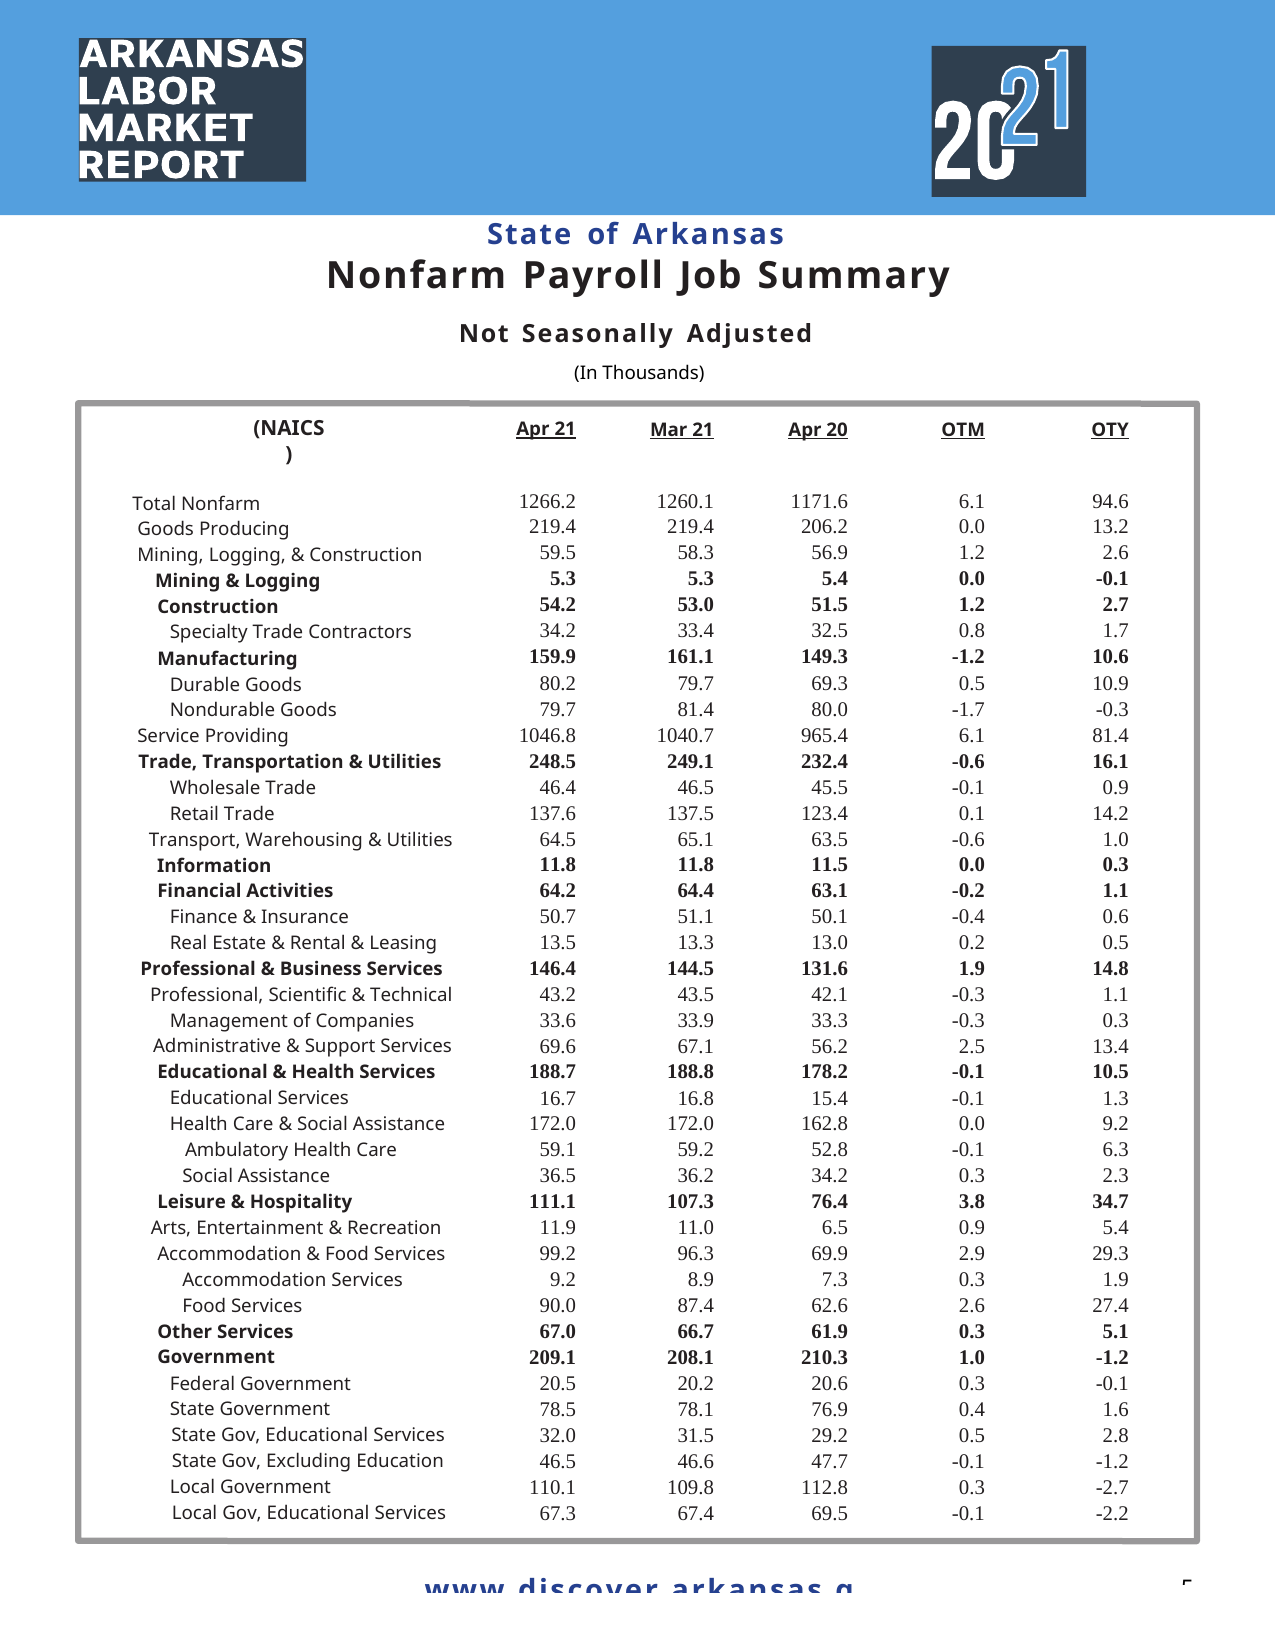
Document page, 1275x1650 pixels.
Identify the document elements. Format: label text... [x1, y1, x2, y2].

table_cell 54.2 [484, 594, 613, 620]
table_cell 14.8 [1038, 956, 1198, 982]
table_cell Administrative & Support Services [79, 1034, 484, 1059]
table_cell -0.3 [1038, 698, 1198, 723]
table_cell 1266.2 [484, 466, 613, 516]
table_cell 0.0 [895, 853, 1038, 879]
table_cell -2.7 [1038, 1475, 1198, 1501]
table_cell 34.2 [751, 1163, 895, 1189]
table_cell 161.1 [613, 646, 751, 672]
table_cell 56.9 [751, 542, 895, 568]
table_cell 46.6 [613, 1449, 751, 1474]
table_cell 0.3 [1038, 1008, 1198, 1034]
table_cell 14.2 [1038, 801, 1198, 827]
table_cell 0.0 [895, 568, 1038, 594]
table_cell Health Care & Social Assistance [79, 1111, 484, 1137]
table_cell 0.0 [895, 516, 1038, 542]
table_cell 43.2 [484, 982, 613, 1008]
table_cell 61.9 [751, 1319, 895, 1345]
table_cell 5.4 [1038, 1215, 1198, 1241]
table_cell 172.0 [613, 1111, 751, 1137]
table_cell 0.4 [895, 1397, 1038, 1423]
table_cell 94.6 [1038, 466, 1198, 516]
table_cell 149.3 [751, 646, 895, 672]
table_cell 58.3 [613, 542, 751, 568]
table_cell 11.8 [484, 853, 613, 879]
table_cell 10.9 [1038, 672, 1198, 697]
table_cell -1.2 [895, 646, 1038, 672]
table_cell 33.9 [613, 1008, 751, 1034]
table_cell -0.1 [895, 1501, 1038, 1526]
table_cell Retail Trade [79, 801, 484, 827]
table_cell Financial Activities [79, 879, 484, 904]
table_cell 46.5 [484, 1449, 613, 1474]
table_cell 5.3 [484, 568, 613, 594]
table_cell 1.9 [1038, 1267, 1198, 1293]
table_cell 78.1 [613, 1397, 751, 1423]
table_cell 66.7 [613, 1319, 751, 1345]
table_cell 11.5 [751, 853, 895, 879]
table_cell 32.5 [751, 620, 895, 646]
table_cell -0.1 [895, 1086, 1038, 1111]
table_cell 62.6 [751, 1293, 895, 1319]
table_cell 33.4 [613, 620, 751, 646]
table_cell 29.2 [751, 1423, 895, 1449]
table_cell 0.3 [1038, 853, 1198, 879]
table_cell 1.2 [895, 542, 1038, 568]
table_cell 34.2 [484, 620, 613, 646]
table_cell 0.3 [895, 1267, 1038, 1293]
table_cell Specialty Trade Contractors [79, 620, 484, 646]
table_cell Finance & Insurance [79, 905, 484, 930]
table_cell 33.6 [484, 1008, 613, 1034]
table_cell Ambulatory Health Care [79, 1138, 484, 1163]
table_cell 36.2 [613, 1163, 751, 1189]
table_cell Manufacturing [79, 646, 484, 672]
table_cell 16.1 [1038, 749, 1198, 775]
table_cell 2.7 [1038, 594, 1198, 620]
table_cell -0.1 [895, 1449, 1038, 1474]
table_cell 7.3 [751, 1267, 895, 1293]
table_cell 0.2 [895, 930, 1038, 956]
table_cell 112.8 [751, 1475, 895, 1501]
table_cell 0.9 [895, 1215, 1038, 1241]
table_cell -0.1 [1038, 568, 1198, 594]
table_cell 209.1 [484, 1345, 613, 1371]
table_cell 107.3 [613, 1189, 751, 1215]
table_cell 0.1 [895, 801, 1038, 827]
table_cell Federal Government [79, 1371, 484, 1397]
table_cell 50.7 [484, 905, 613, 930]
table_cell Local Gov, Educational Services [79, 1501, 484, 1526]
table_cell 188.7 [484, 1060, 613, 1086]
table_cell -0.6 [895, 749, 1038, 775]
table_cell Educational & Health Services [79, 1060, 484, 1086]
text (In Thousands) [195, 359, 1083, 385]
table_cell Accommodation Services [79, 1267, 484, 1293]
table_cell 78.5 [484, 1397, 613, 1423]
table_cell 5.1 [1038, 1319, 1198, 1345]
table_cell 146.4 [484, 956, 613, 982]
table_cell 81.4 [613, 698, 751, 723]
table_cell Real Estate & Rental & Leasing [79, 930, 484, 956]
table_cell 81.4 [1038, 724, 1198, 749]
table_cell 0.3 [895, 1319, 1038, 1345]
table_cell Arts, Entertainment & Recreation [79, 1215, 484, 1241]
table_cell 2.6 [1038, 542, 1198, 568]
table_cell -1.2 [1038, 1449, 1198, 1474]
table_cell 15.4 [751, 1086, 895, 1111]
table_cell 56.2 [751, 1034, 895, 1059]
table_cell Goods Producing [79, 516, 484, 542]
table_cell -0.6 [895, 827, 1038, 853]
subtitle Nonfarm Payroll Job Summary [195, 252, 1081, 298]
table_cell 69.3 [751, 672, 895, 697]
table_cell 46.4 [484, 775, 613, 801]
table_cell -0.3 [895, 982, 1038, 1008]
table_cell Food Services [79, 1293, 484, 1319]
table_cell 59.2 [613, 1138, 751, 1163]
table_cell 2.9 [895, 1241, 1038, 1267]
table_cell 0.8 [895, 620, 1038, 646]
table_cell 10.6 [1038, 646, 1198, 672]
table_cell 32.0 [484, 1423, 613, 1449]
table_cell 13.2 [1038, 516, 1198, 542]
table_cell 67.1 [613, 1034, 751, 1059]
table_cell 65.1 [613, 827, 751, 853]
table_cell 20.6 [751, 1371, 895, 1397]
table_cell 29.3 [1038, 1241, 1198, 1267]
table_cell State Government [79, 1397, 484, 1423]
table_cell -0.3 [895, 1008, 1038, 1034]
table_cell Service Providing [79, 724, 484, 749]
table_cell 10.5 [1038, 1060, 1198, 1086]
table_cell 50.1 [751, 905, 895, 930]
table_header Apr 20 [751, 415, 895, 466]
table_cell 0.0 [895, 1111, 1038, 1137]
table_cell 13.3 [613, 930, 751, 956]
table_cell 111.1 [484, 1189, 613, 1215]
table_cell 20.2 [613, 1371, 751, 1397]
table_cell 232.4 [751, 749, 895, 775]
table_cell 53.0 [613, 594, 751, 620]
table_cell Educational Services [79, 1086, 484, 1111]
table_cell 1.2 [895, 594, 1038, 620]
table_cell 11.0 [613, 1215, 751, 1241]
table_cell 137.5 [613, 801, 751, 827]
table_cell 79.7 [613, 672, 751, 697]
table_cell 43.5 [613, 982, 751, 1008]
table_cell 123.4 [751, 801, 895, 827]
table_cell 16.8 [613, 1086, 751, 1111]
table_cell 219.4 [484, 516, 613, 542]
text State of Arkansas [195, 217, 1083, 252]
table_cell 6.3 [1038, 1138, 1198, 1163]
table_cell -0.1 [895, 1060, 1038, 1086]
table_cell Professional & Business Services [79, 956, 484, 982]
table_cell 64.5 [484, 827, 613, 853]
table_cell 131.6 [751, 956, 895, 982]
table_cell -1.7 [895, 698, 1038, 723]
text Not Seasonally Adjusted [195, 316, 1082, 350]
table_cell 34.7 [1038, 1189, 1198, 1215]
table_cell 45.5 [751, 775, 895, 801]
table_cell 6.1 [895, 466, 1038, 516]
table_cell 63.5 [751, 827, 895, 853]
table_cell 67.4 [613, 1501, 751, 1526]
table_cell 1.0 [895, 1345, 1038, 1371]
table_cell 11.9 [484, 1215, 613, 1241]
table_cell Information [79, 853, 484, 879]
table_cell Wholesale Trade [79, 775, 484, 801]
table_cell 210.3 [751, 1345, 895, 1371]
table_header Mar 21 [613, 415, 751, 466]
table_cell 162.8 [751, 1111, 895, 1137]
table_cell 31.5 [613, 1423, 751, 1449]
table_cell Other Services [79, 1319, 484, 1345]
table_cell Social Assistance [79, 1163, 484, 1189]
table_cell 0.6 [1038, 905, 1198, 930]
table_cell 0.3 [895, 1371, 1038, 1397]
table_cell -0.1 [895, 775, 1038, 801]
table_cell 80.0 [751, 698, 895, 723]
table_cell 0.5 [895, 1423, 1038, 1449]
table_cell 248.5 [484, 749, 613, 775]
table_cell 188.8 [613, 1060, 751, 1086]
table_header OTY [1038, 415, 1198, 466]
table_cell 9.2 [1038, 1111, 1198, 1137]
table_cell 9.2 [484, 1267, 613, 1293]
table_cell 144.5 [613, 956, 751, 982]
table_cell 137.6 [484, 801, 613, 827]
table_cell 64.4 [613, 879, 751, 904]
table_cell Transport, Warehousing & Utilities [79, 827, 484, 853]
table_cell 1.3 [1038, 1086, 1198, 1111]
table_cell 11.8 [613, 853, 751, 879]
table_cell 76.9 [751, 1397, 895, 1423]
table_header OTM [895, 415, 1038, 466]
table_cell 1171.6 [751, 466, 895, 516]
table_cell 1.0 [1038, 827, 1198, 853]
table_cell Local Government [79, 1475, 484, 1501]
table_cell Management of Companies [79, 1008, 484, 1034]
table_cell 965.4 [751, 724, 895, 749]
table_cell State Gov, Excluding Education [79, 1449, 484, 1474]
table_cell 79.7 [484, 698, 613, 723]
table_cell Professional, Scientific & Technical [79, 982, 484, 1008]
table_cell 67.3 [484, 1501, 613, 1526]
table_cell 76.4 [751, 1189, 895, 1215]
table_cell 5.3 [613, 568, 751, 594]
table_cell 219.4 [613, 516, 751, 542]
table_cell Nondurable Goods [79, 698, 484, 723]
table_cell 13.5 [484, 930, 613, 956]
table_cell 206.2 [751, 516, 895, 542]
table_cell 3.8 [895, 1189, 1038, 1215]
table_cell -2.2 [1038, 1501, 1198, 1526]
table_cell Mining & Logging [79, 568, 484, 594]
table_cell 96.3 [613, 1241, 751, 1267]
table_cell -0.1 [1038, 1371, 1198, 1397]
table_cell 1260.1 [613, 466, 751, 516]
table_cell 80.2 [484, 672, 613, 697]
table_cell Leisure & Hospitality [79, 1189, 484, 1215]
table_cell 2.6 [895, 1293, 1038, 1319]
table_cell 208.1 [613, 1345, 751, 1371]
table_cell 2.3 [1038, 1163, 1198, 1189]
table_cell Total Nonfarm [79, 466, 484, 516]
table_header (NAICS) [79, 415, 484, 466]
table_cell 1.7 [1038, 620, 1198, 646]
table_cell 2.8 [1038, 1423, 1198, 1449]
table_cell 59.5 [484, 542, 613, 568]
table_cell 1040.7 [613, 724, 751, 749]
table_cell 33.3 [751, 1008, 895, 1034]
table_cell 13.0 [751, 930, 895, 956]
table_cell 0.9 [1038, 775, 1198, 801]
table_cell -0.4 [895, 905, 1038, 930]
table_cell 172.0 [484, 1111, 613, 1137]
table_cell 67.0 [484, 1319, 613, 1345]
table_cell 13.4 [1038, 1034, 1198, 1059]
table_header Apr 21 [484, 415, 613, 466]
table_cell 109.8 [613, 1475, 751, 1501]
table_cell Government [79, 1345, 484, 1371]
table_cell 249.1 [613, 749, 751, 775]
table_cell 6.5 [751, 1215, 895, 1241]
table_cell 42.1 [751, 982, 895, 1008]
table_cell 20.5 [484, 1371, 613, 1397]
table_cell -1.2 [1038, 1345, 1198, 1371]
table_cell 99.2 [484, 1241, 613, 1267]
table_cell 47.7 [751, 1449, 895, 1474]
table_cell 110.1 [484, 1475, 613, 1501]
table_cell 36.5 [484, 1163, 613, 1189]
table_cell 1.6 [1038, 1397, 1198, 1423]
table_cell 69.9 [751, 1241, 895, 1267]
table_cell 5.4 [751, 568, 895, 594]
table_cell 69.5 [751, 1501, 895, 1526]
table_cell Mining, Logging, & Construction [79, 542, 484, 568]
table_cell 0.3 [895, 1475, 1038, 1501]
table_cell 0.3 [895, 1163, 1038, 1189]
table_cell 63.1 [751, 879, 895, 904]
table_cell State Gov, Educational Services [79, 1423, 484, 1449]
table_cell Construction [79, 594, 484, 620]
table_cell 0.5 [1038, 930, 1198, 956]
table_cell 64.2 [484, 879, 613, 904]
table_cell 46.5 [613, 775, 751, 801]
table_cell 1046.8 [484, 724, 613, 749]
table_cell 52.8 [751, 1138, 895, 1163]
table_cell 159.9 [484, 646, 613, 672]
table_cell 0.5 [895, 672, 1038, 697]
table_cell 51.1 [613, 905, 751, 930]
table_cell 178.2 [751, 1060, 895, 1086]
table_cell -0.1 [895, 1138, 1038, 1163]
table_cell Durable Goods [79, 672, 484, 697]
table_cell Trade, Transportation & Utilities [79, 749, 484, 775]
table_cell 90.0 [484, 1293, 613, 1319]
table_cell 51.5 [751, 594, 895, 620]
table_cell 59.1 [484, 1138, 613, 1163]
table_cell 1.1 [1038, 879, 1198, 904]
table_cell 1.1 [1038, 982, 1198, 1008]
table_cell 8.9 [613, 1267, 751, 1293]
table_cell 16.7 [484, 1086, 613, 1111]
table_cell 27.4 [1038, 1293, 1198, 1319]
table_cell -0.2 [895, 879, 1038, 904]
table_cell Accommodation & Food Services [79, 1241, 484, 1267]
table_cell 1.9 [895, 956, 1038, 982]
table_cell 6.1 [895, 724, 1038, 749]
table_cell 87.4 [613, 1293, 751, 1319]
table_cell 69.6 [484, 1034, 613, 1059]
table_cell 2.5 [895, 1034, 1038, 1059]
